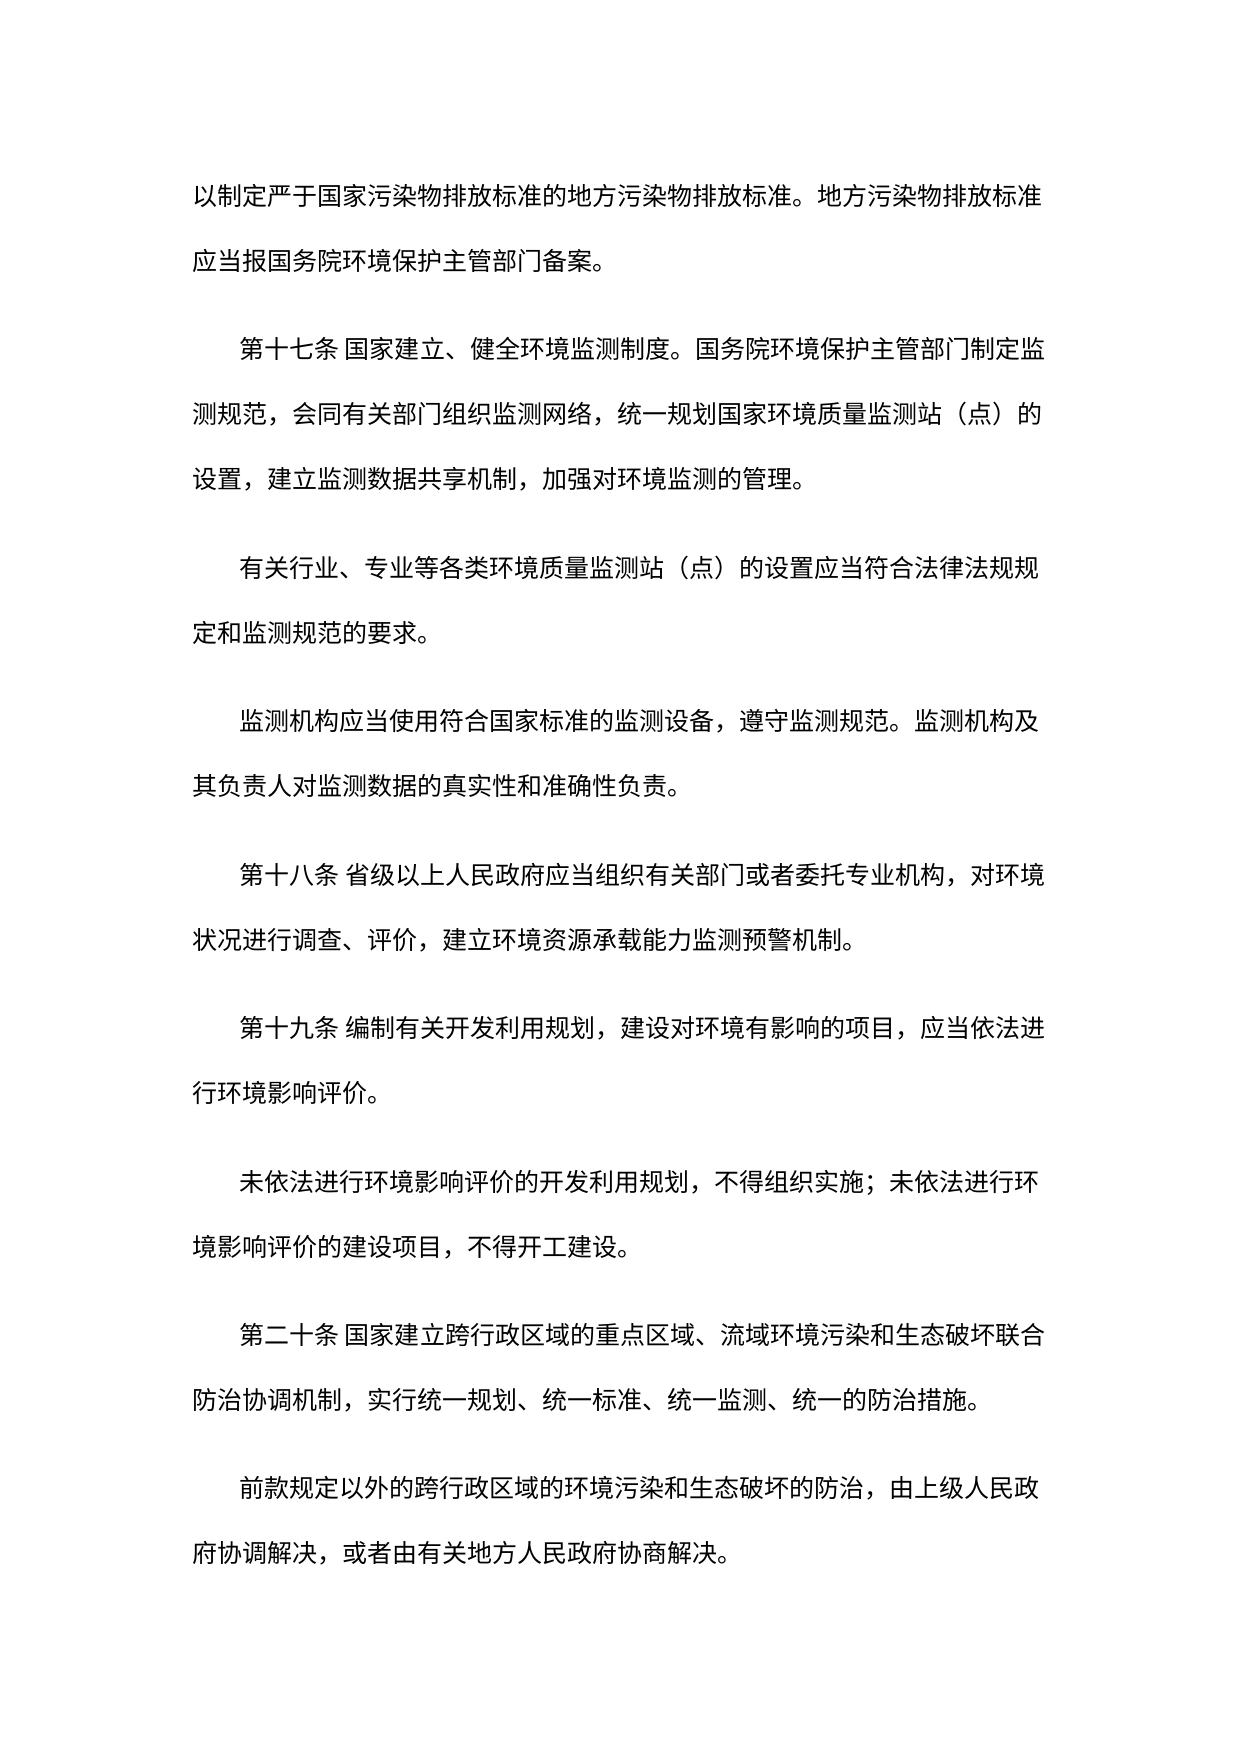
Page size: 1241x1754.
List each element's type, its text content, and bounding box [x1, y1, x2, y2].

text 第二十条 国家建立跨行政区域的重点区域、流域环境污染和生态破坏联合防治协调机制，实行统一规划、统一标准、统一监测、统一的防治措施。 [192, 1301, 1048, 1431]
text 第十八条 省级以上人民政府应当组织有关部门或者委托专业机构，对环境状况进行调查、评价，建立环境资源承载能力监测预警机制。 [192, 841, 1048, 971]
text 未依法进行环境影响评价的开发利用规划，不得组织实施；未依法进行环境影响评价的建设项目，不得开工建设。 [192, 1148, 1048, 1278]
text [192, 162, 1048, 292]
text 监测机构应当使用符合国家标准的监测设备，遵守监测规范。监测机构及其负责人对监测数据的真实性和准确性负责。 [192, 687, 1048, 817]
text 第十九条 编制有关开发利用规划，建设对环境有影响的项目，应当依法进行环境影响评价。 [192, 994, 1048, 1124]
text 第十七条 国家建立、健全环境监测制度。国务院环境保护主管部门制定监测规范，会同有关部门组织监测网络，统一规划国家环境质量监测站（点）的设置，建立监测数据共享机制，加强对环境监测的管理。 [192, 315, 1048, 510]
text 前款规定以外的跨行政区域的环境污染和生态破坏的防治，由上级人民政府协调解决，或者由有关地方人民政府协商解决。 [192, 1454, 1048, 1584]
text 有关行业、专业等各类环境质量监测站（点）的设置应当符合法律法规规定和监测规范的要求。 [192, 534, 1048, 664]
